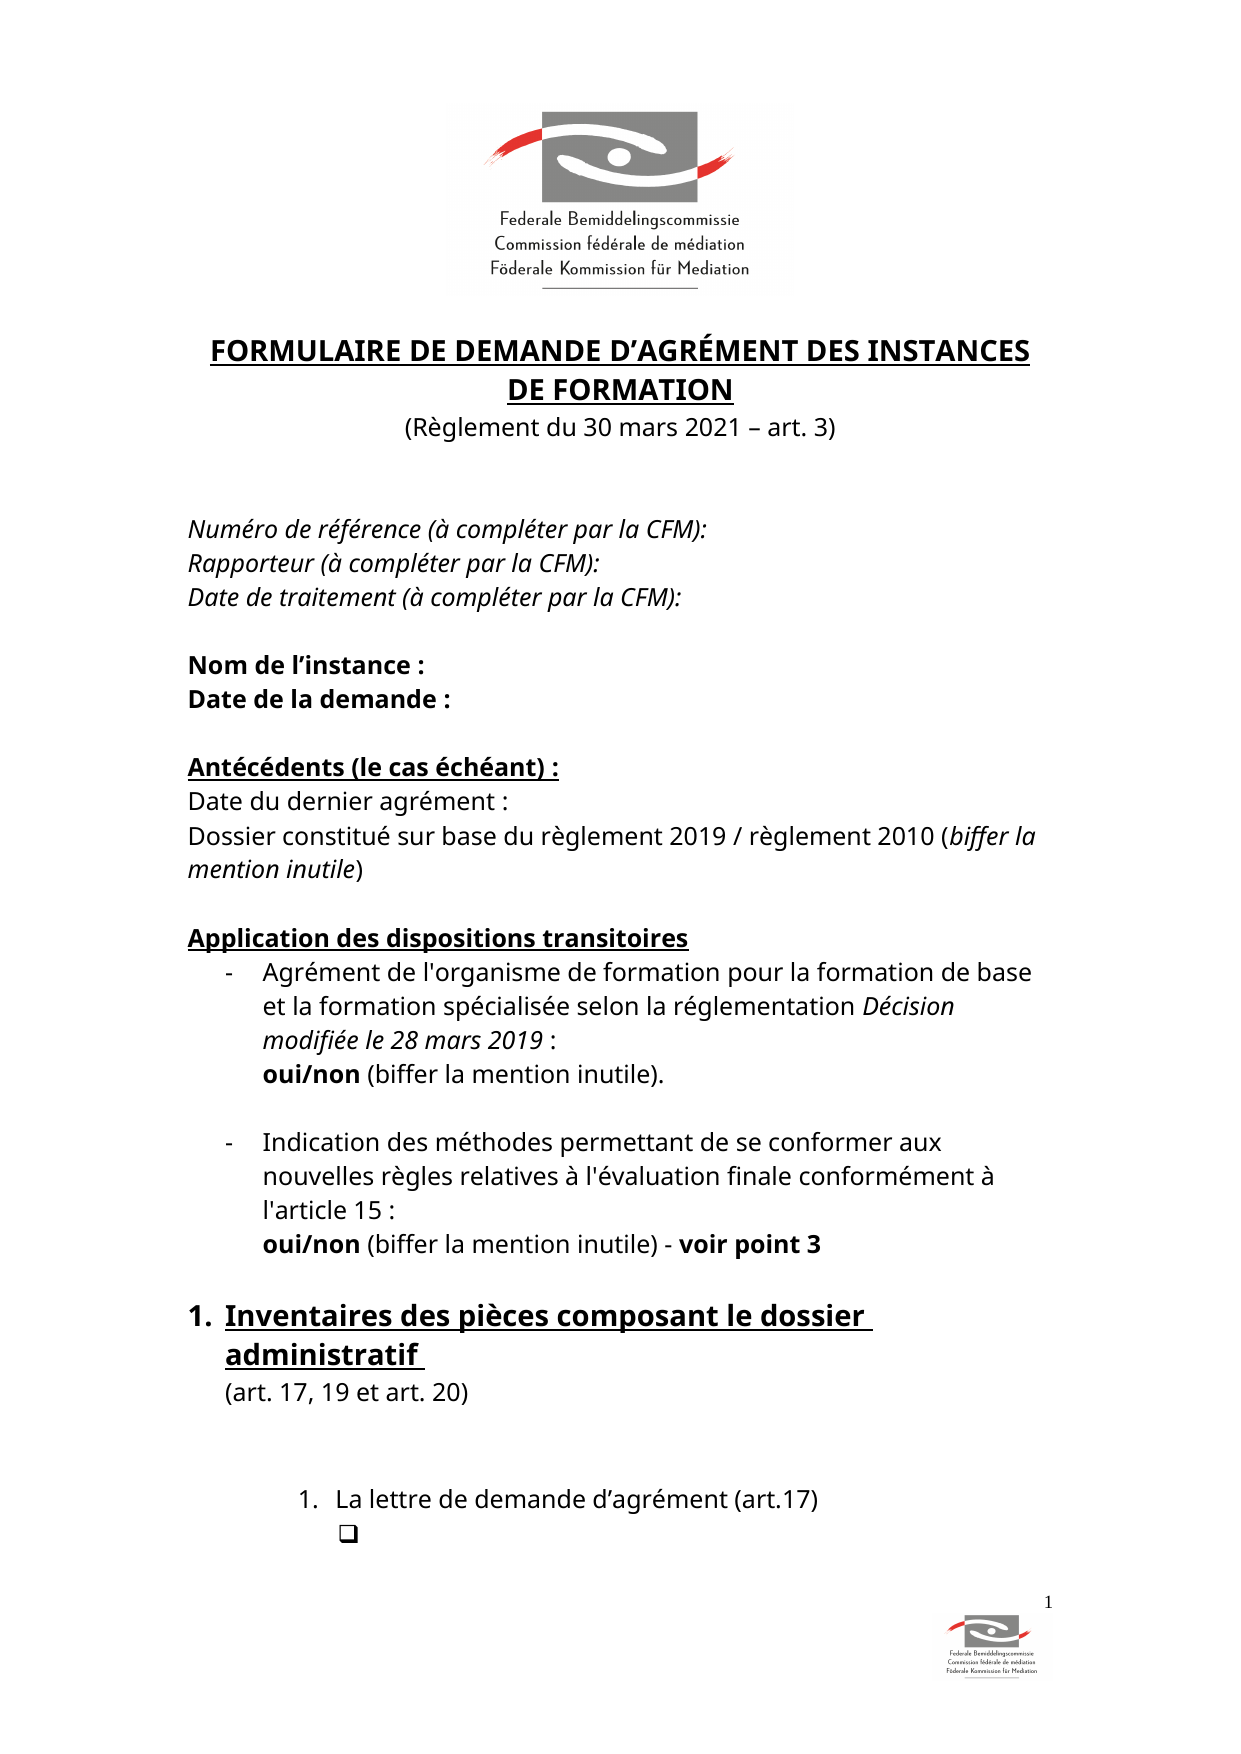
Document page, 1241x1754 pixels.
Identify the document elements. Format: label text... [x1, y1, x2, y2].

text Rapporteur (à compléter par la CFM): [187, 546, 1053, 580]
list La lettre de demande d’agrément (art.17) [298, 1482, 1053, 1550]
subtitle Formulaire de DEMANDE d’agrément des INSTANCES de formation [187, 330, 1053, 409]
text Dossier constitué sur base du règlement 2019 / règlement 2010 (biffer la mention inutile) [187, 818, 1053, 886]
text Date de la demande : [187, 682, 1053, 716]
list oui/non (biffer la mention inutile) - voir point 3 [262, 1227, 1053, 1261]
list Inventaires des pièces composant le dossier administratif [187, 1295, 1053, 1374]
text Application des dispositions transitoires [187, 920, 1053, 954]
list Indication des méthodes permettant de se conformer aux nouvelles règles relatives à l'évaluation finale conformément à l'article 15 : [225, 1125, 1053, 1227]
list oui/non (biffer la mention inutile). [262, 1057, 1053, 1091]
text Nom de l’instance : [187, 648, 1053, 682]
list Agrément de l'organisme de formation pour la formation de base et la formation spécialisée selon la réglementation Décision modifiée le 28 mars 2019 : [225, 954, 1053, 1057]
text Date de traitement (à compléter par la CFM): [187, 580, 1053, 614]
text Antécédents (le cas échéant) : [187, 750, 1053, 784]
text Date du dernier agrément : [187, 784, 1053, 818]
list (art. 17, 19 et art. 20) [225, 1374, 1053, 1408]
text Numéro de référence (à compléter par la CFM): [187, 512, 1053, 546]
text (Règlement du 30 mars 2021 – art. 3) [187, 409, 1053, 443]
